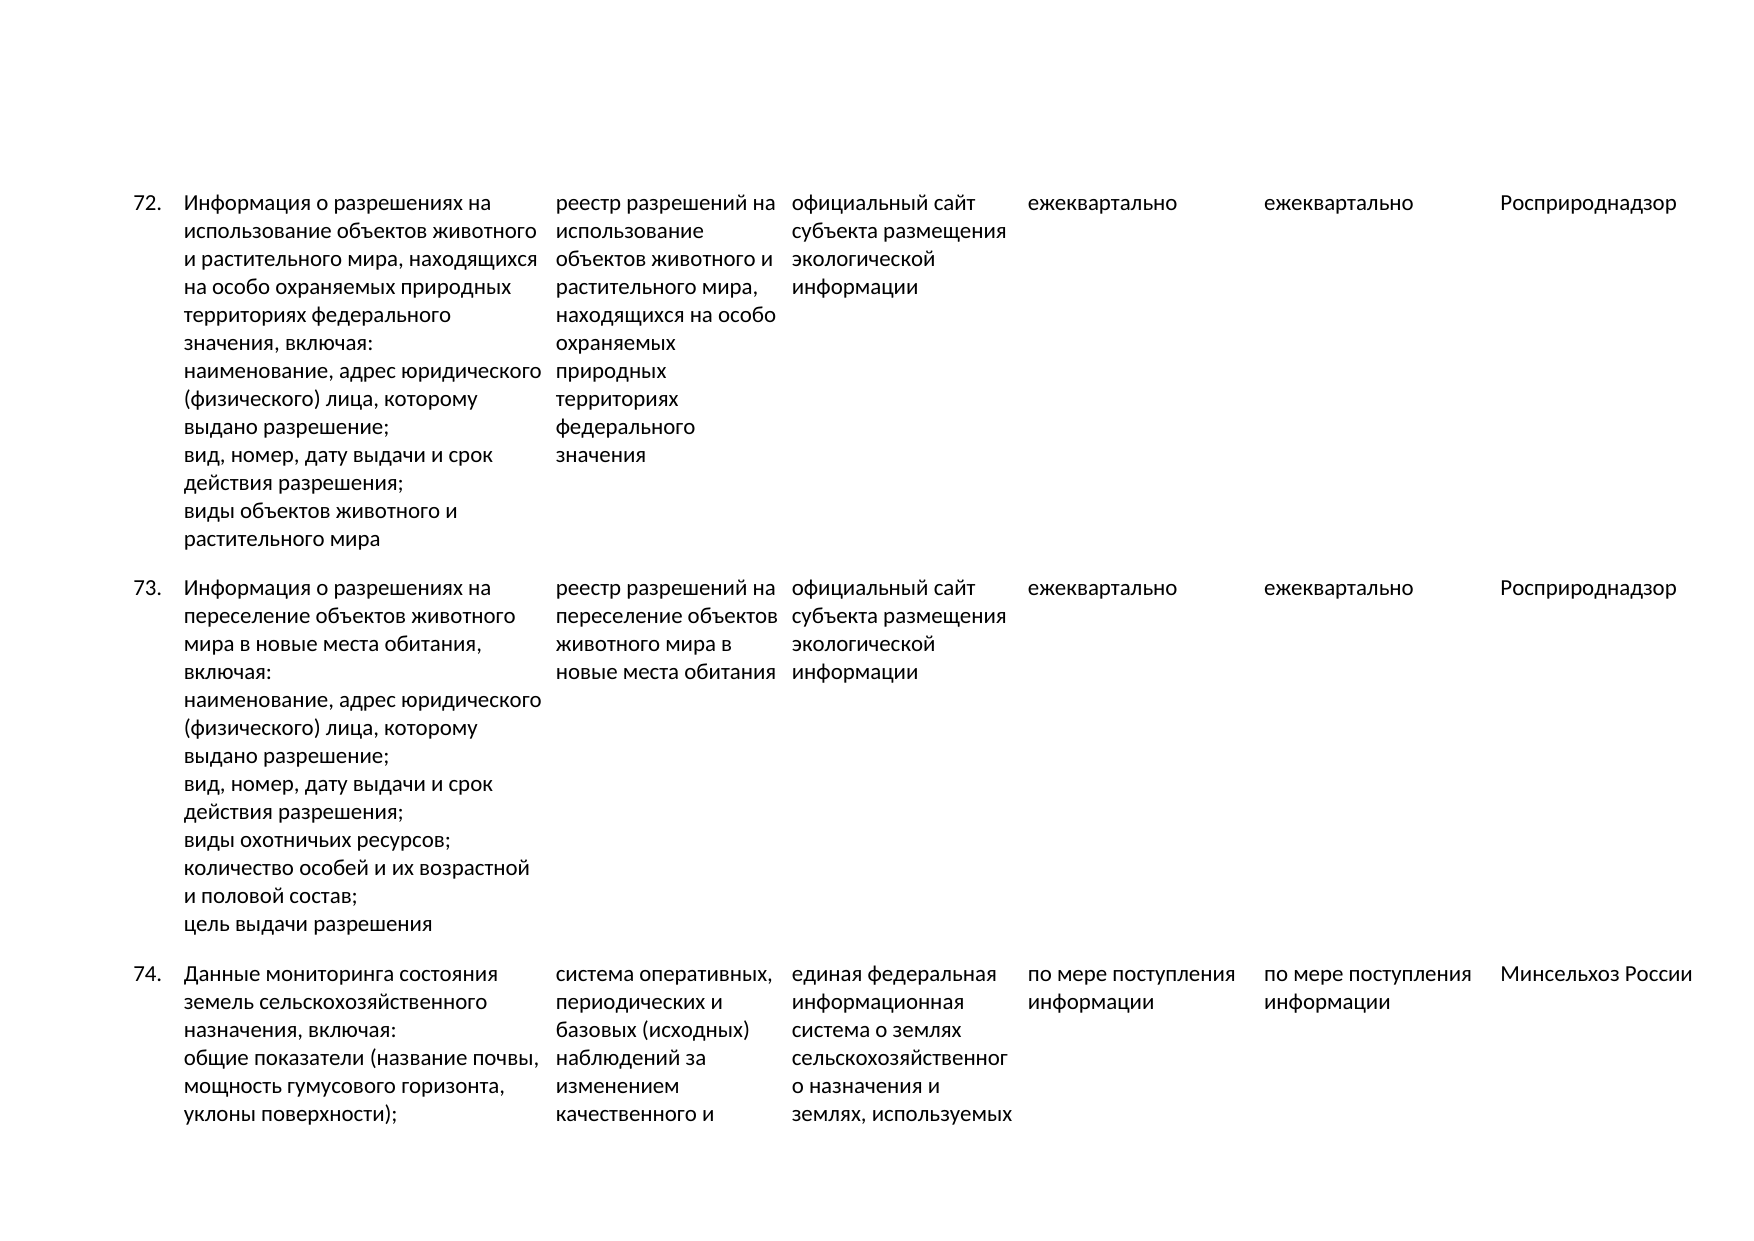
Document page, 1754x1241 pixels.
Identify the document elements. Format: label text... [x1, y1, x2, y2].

table_cell ежеквартально [1258, 563, 1494, 948]
table_cell Минсельхоз России [1494, 948, 1730, 1138]
table_cell реестр разрешений на использование объектов животного и растительного мира, находящихся на особо охраняемых природных территориях федерального значения [549, 177, 785, 563]
table_cell Росприроднадзор [1494, 177, 1730, 563]
table_cell 72. [118, 177, 177, 563]
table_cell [785, 948, 1021, 1138]
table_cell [785, 177, 1021, 563]
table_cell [549, 948, 785, 1138]
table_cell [1021, 948, 1257, 1138]
table_cell ежеквартально [1258, 177, 1494, 563]
table_cell Информация о разрешениях на использование объектов животного и растительного мира, находящихся на особо охраняемых природных территориях федерального значения, включая: наименование, адрес юридического (физического) лица, которому выдано разрешение; вид, номер, дату выдачи и срок действия разрешения; виды объектов животного и растительного мира [177, 177, 549, 563]
table_cell 74. [118, 948, 177, 1138]
table_cell ежеквартально [1021, 177, 1257, 563]
table_cell ежеквартально [1021, 563, 1257, 948]
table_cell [177, 948, 549, 1138]
table_cell реестр разрешений на переселение объектов животного мира в новые места обитания [549, 563, 785, 948]
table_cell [1258, 948, 1494, 1138]
table_cell Информация о разрешениях на переселение объектов животного мира в новые места обитания, включая: наименование, адрес юридического (физического) лица, которому выдано разрешение; вид, номер, дату выдачи и срок действия разрешения; виды охотничьих ресурсов; количество особей и их возрастной и половой состав; цель выдачи разрешения [177, 563, 549, 948]
table_cell 73. [118, 563, 177, 948]
table_cell официальный сайт субъекта размещения экологической информации [785, 563, 1021, 948]
table_cell Росприроднадзор [1494, 563, 1730, 948]
